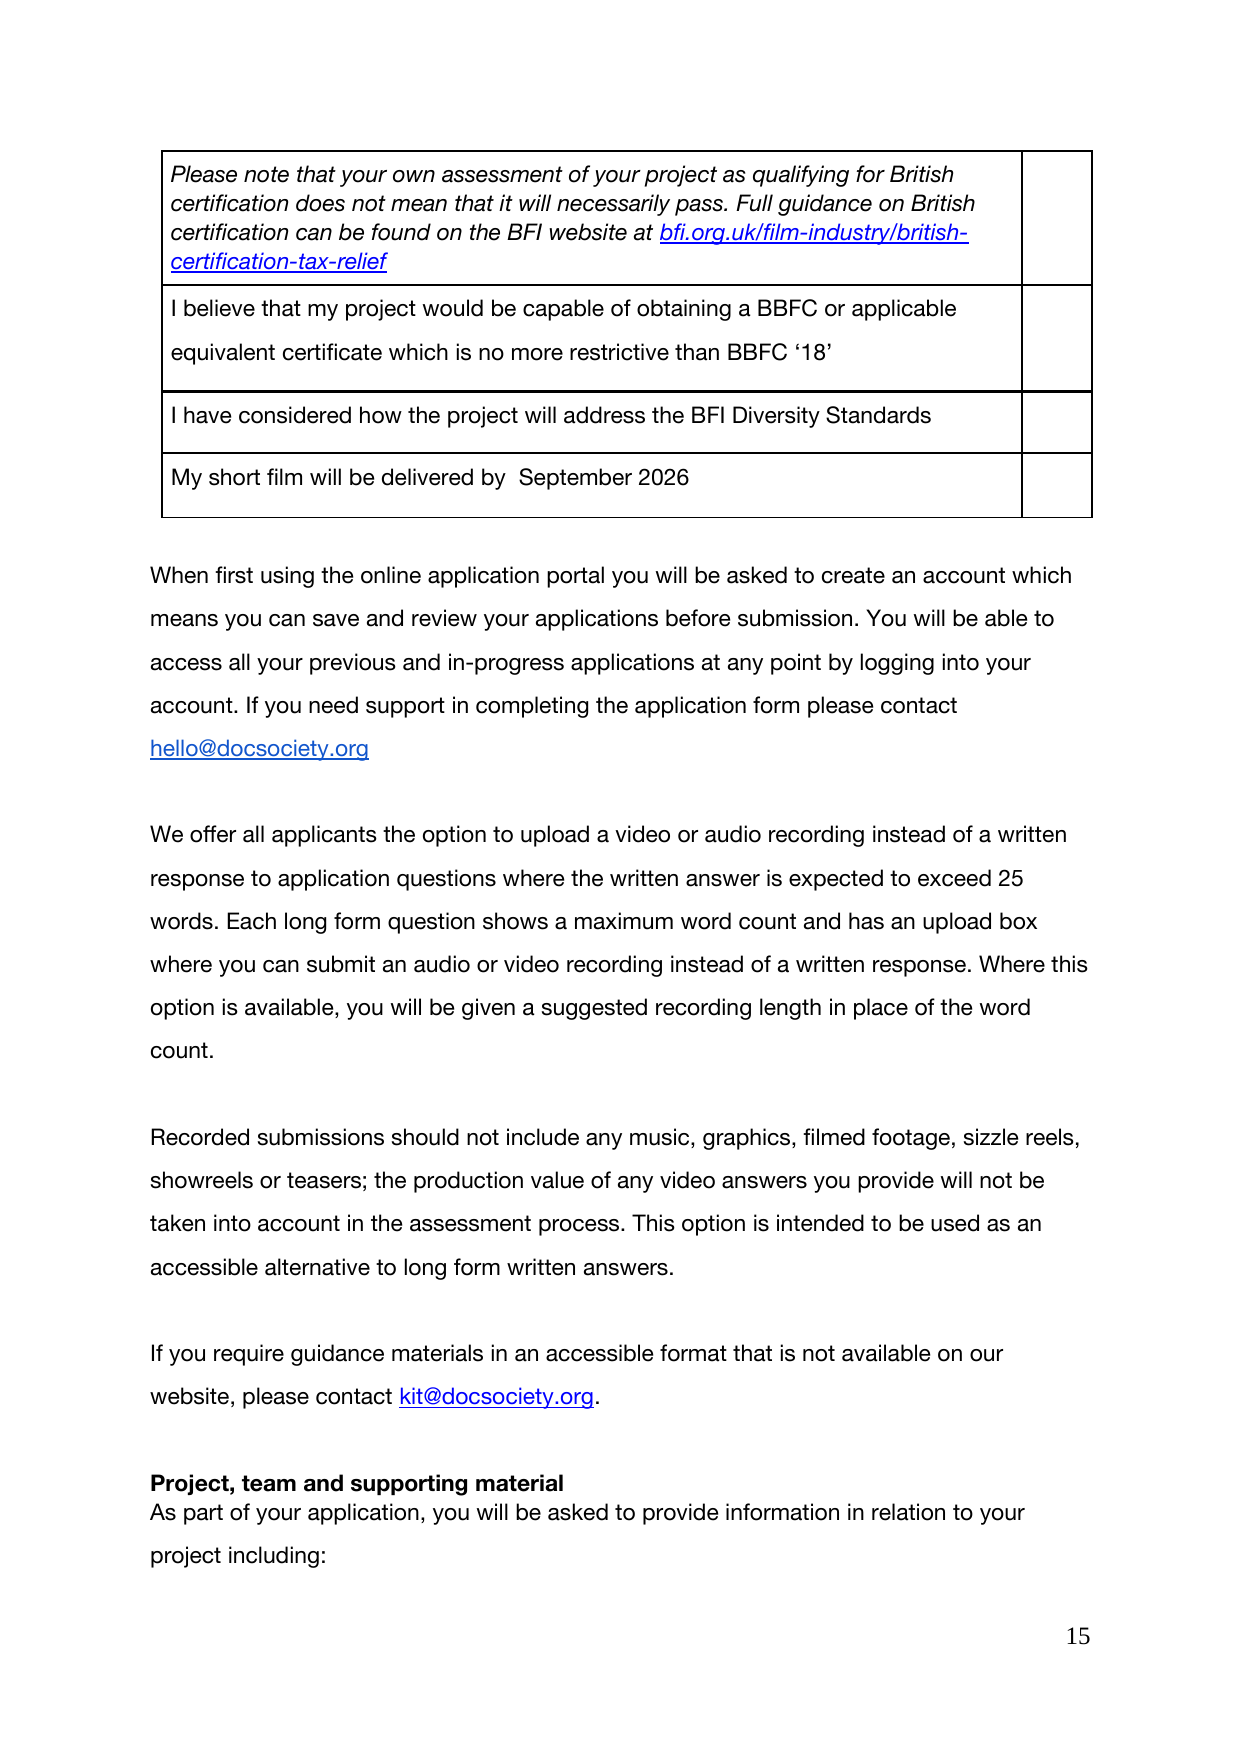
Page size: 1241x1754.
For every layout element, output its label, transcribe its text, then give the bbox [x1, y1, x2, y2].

table_cell I believe that my project would be capable of obtaining a BBFC or applicable equivalent certificate which is no more restrictive than BBFC ‘18’ [163, 286, 1021, 390]
text When first using the online application portal you will be asked to create an account which means you can save and review your applications before submission. You will be able to access all your previous and in-progress applications at any point by logging into your account. If you need support in completing the application form please contact hello@docsociety.org [150, 561, 1090, 763]
table_cell I have considered how the project will address the BFI Diversity Standards [163, 393, 1021, 452]
table_cell [1023, 286, 1091, 390]
table_cell [1023, 393, 1091, 452]
text If you require guidance materials in an accessible format that is not available on our website, please contact kit@docsociety.org. [150, 1339, 1090, 1411]
table_cell [1023, 454, 1091, 517]
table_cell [163, 152, 1021, 284]
subtitle Project, team and supporting material [150, 1469, 1090, 1498]
table_cell [1023, 152, 1091, 284]
text We offer all applicants the option to upload a video or audio recording instead of a written response to application questions where the written answer is expected to exceed 25 words. Each long form question shows a maximum word count and has an upload box where you can submit an audio or video recording instead of a written response. Where this option is available, you will be given a suggested recording length in place of the word count. [150, 821, 1090, 1066]
text Recorded submissions should not include any music, graphics, filmed footage, sizzle reels, showreels or teasers; the production value of any video answers you provide will not be taken into account in the assessment process. This option is intended to be used as an accessible alternative to long form written answers. [150, 1123, 1090, 1282]
table_cell My short film will be delivered by September 2026 [163, 454, 1021, 517]
text As part of your application, you will be asked to provide information in relation to your project including: [150, 1498, 1090, 1570]
